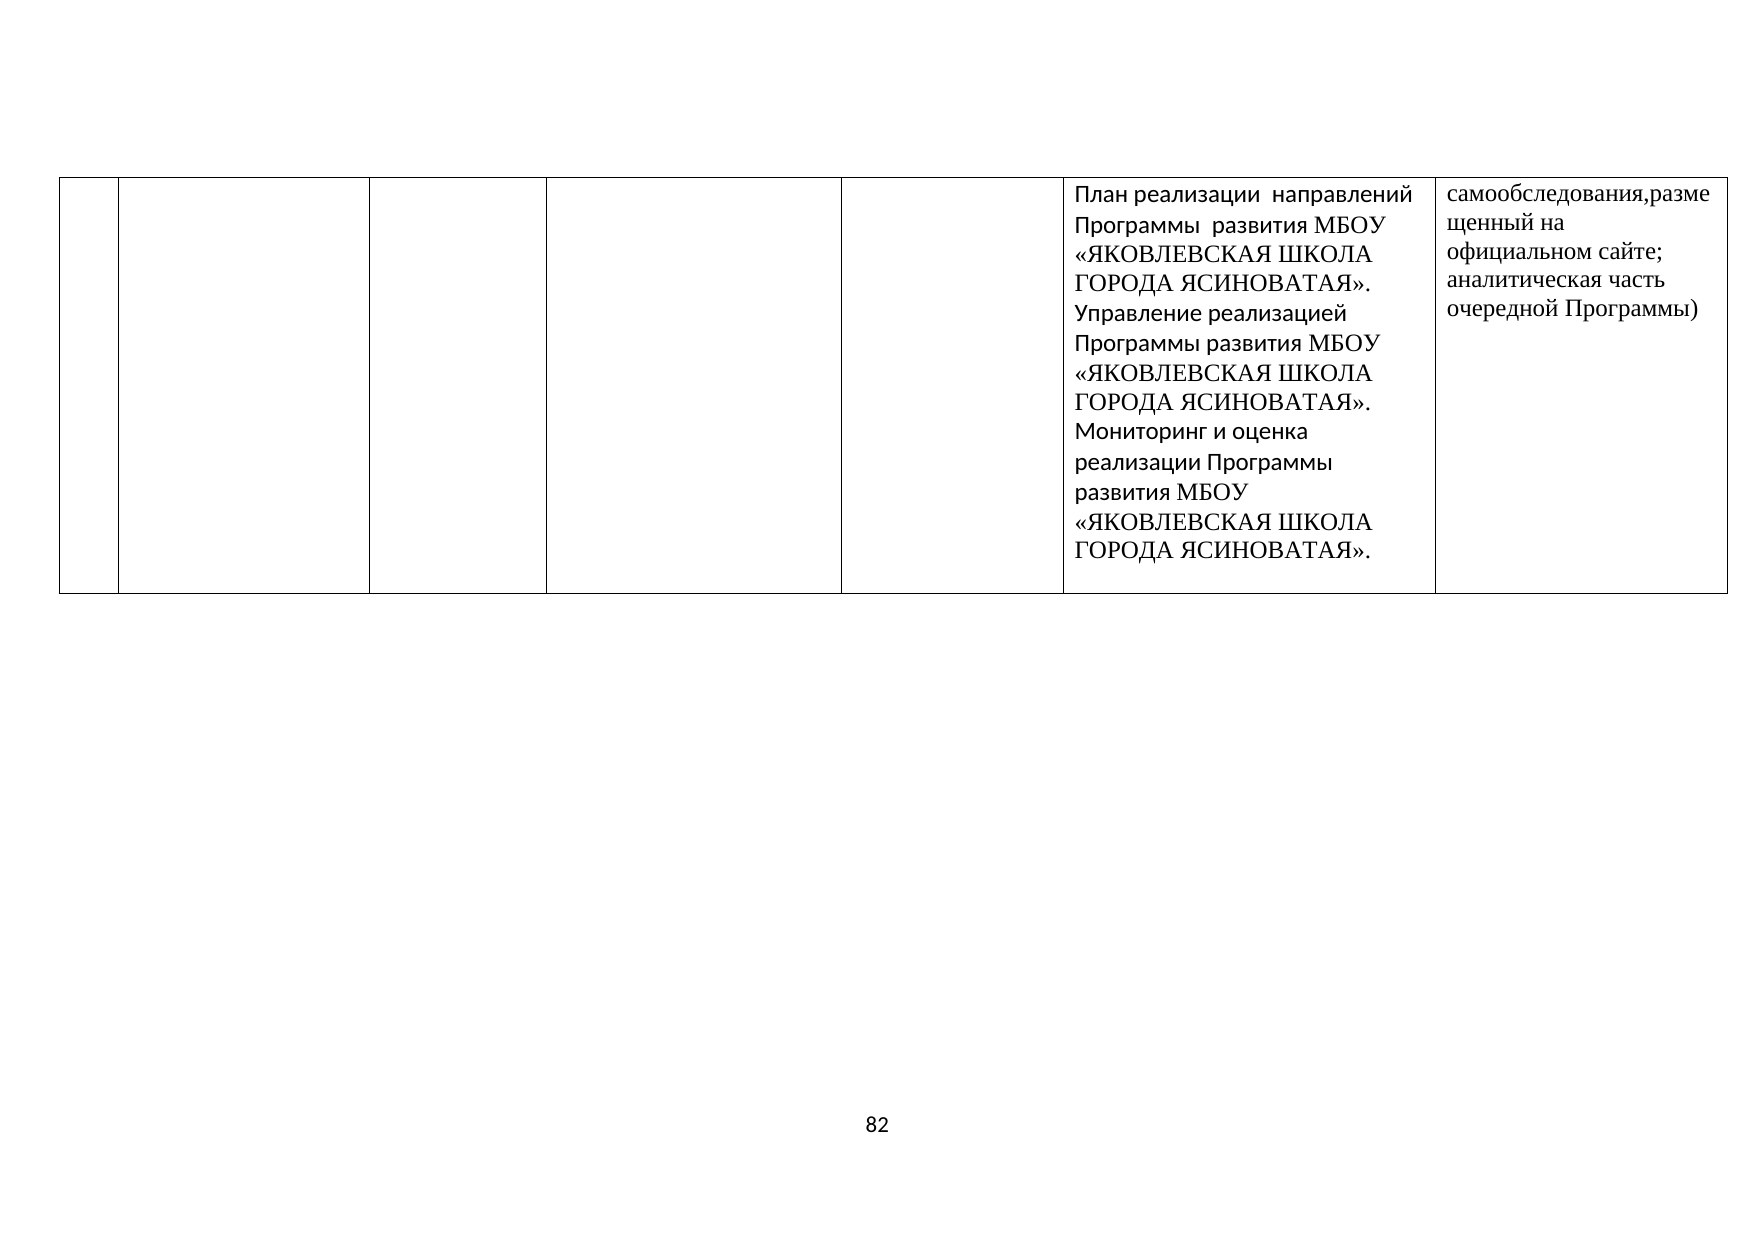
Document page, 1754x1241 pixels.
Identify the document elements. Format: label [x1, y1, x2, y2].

table_cell [1436, 178, 1727, 593]
table_cell [60, 178, 118, 593]
table_cell [547, 178, 841, 593]
table_cell [119, 178, 369, 593]
table_cell [842, 178, 1063, 593]
table_cell [1064, 178, 1435, 593]
table_cell [370, 178, 546, 593]
